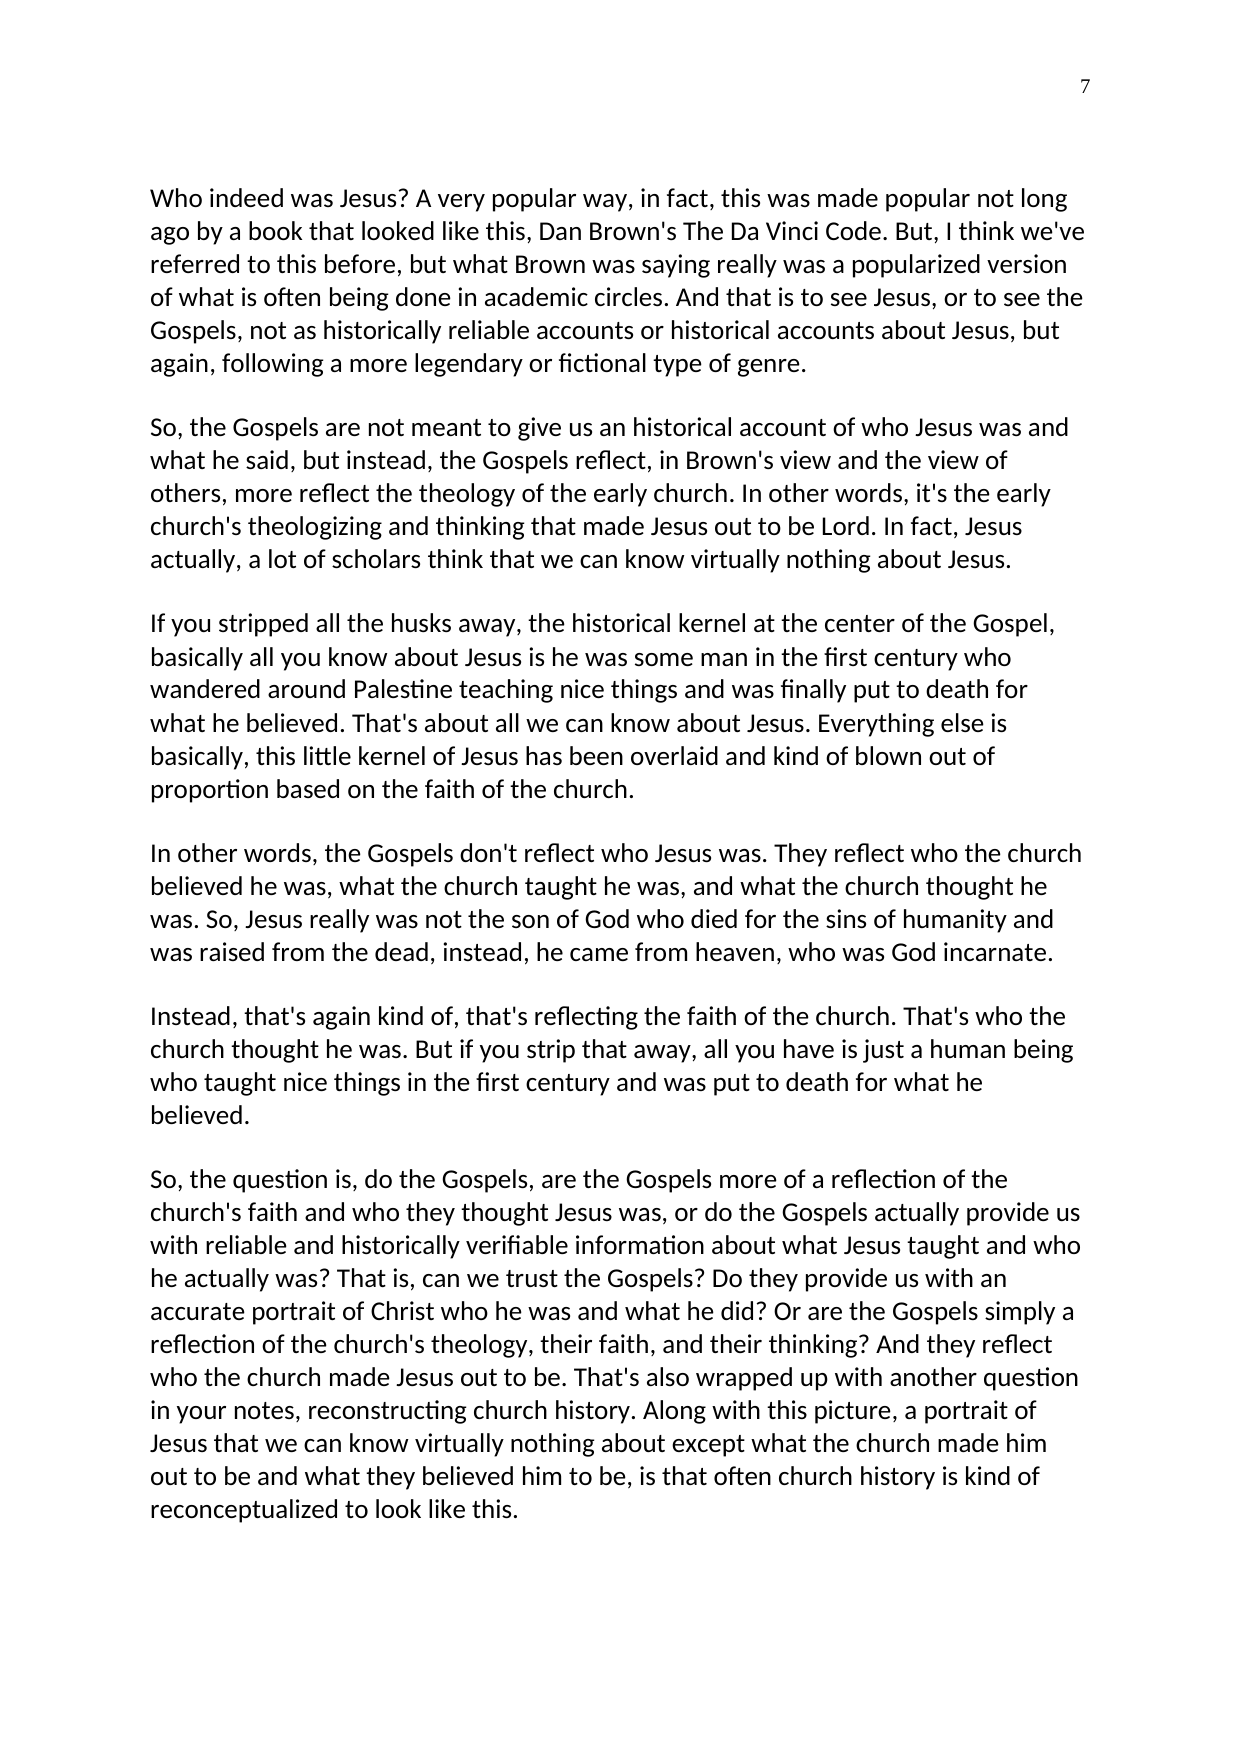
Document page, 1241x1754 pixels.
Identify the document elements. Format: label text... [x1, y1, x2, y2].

text So, the question is, do the Gospels, are the Gospels more of a reflection of the church's faith and who they thought Jesus was, or do the Gospels actually provide us with reliable and historically verifiable information about what Jesus taught and who he actually was? That is, can we trust the Gospels? Do they provide us with an accurate portrait of Christ who he was and what he did? Or are the Gospels simply a reflection of the church's theology, their faith, and their thinking? And they reflect who the church made Jesus out to be. That's also wrapped up with another question in your notes, reconstructing church history. Along with this picture, a portrait of Jesus that we can know virtually nothing about except what the church made him out to be and what they believed him to be, is that often church history is kind of reconceptualized to look like this. [150, 1162, 1090, 1526]
text Instead, that's again kind of, that's reflecting the faith of the church. That's who the church thought he was. But if you strip that away, all you have is just a human being who taught nice things in the first century and was put to death for what he believed. [150, 999, 1090, 1131]
text So, the Gospels are not meant to give us an historical account of who Jesus was and what he said, but instead, the Gospels reflect, in Brown's view and the view of others, more reflect the theology of the early church. In other words, it's the early church's theologizing and thinking that made Jesus out to be Lord. In fact, Jesus actually, a lot of scholars think that we can know virtually nothing about Jesus. [150, 410, 1090, 576]
text If you stripped all the husks away, the historical kernel at the center of the Gospel, basically all you know about Jesus is he was some man in the first century who wandered around Palestine teaching nice things and was finally put to death for what he believed. That's about all we can know about Jesus. Everything else is basically, this little kernel of Jesus has been overlaid and kind of blown out of proportion based on the faith of the church. [150, 607, 1090, 805]
text In other words, the Gospels don't reflect who Jesus was. They reflect who the church believed he was, what the church taught he was, and what the church thought he was. So, Jesus really was not the son of God who died for the sins of humanity and was raised from the dead, instead, he came from heaven, who was God incarnate. [150, 836, 1090, 968]
text Who indeed was Jesus? A very popular way, in fact, this was made popular not long ago by a book that looked like this, Dan Brown's The Da Vinci Code. But, I think we've referred to this before, but what Brown was saying really was a popularized version of what is often being done in academic circles. And that is to see Jesus, or to see the Gospels, not as historically reliable accounts or historical accounts about Jesus, but again, following a more legendary or fictional type of genre. [150, 181, 1090, 379]
